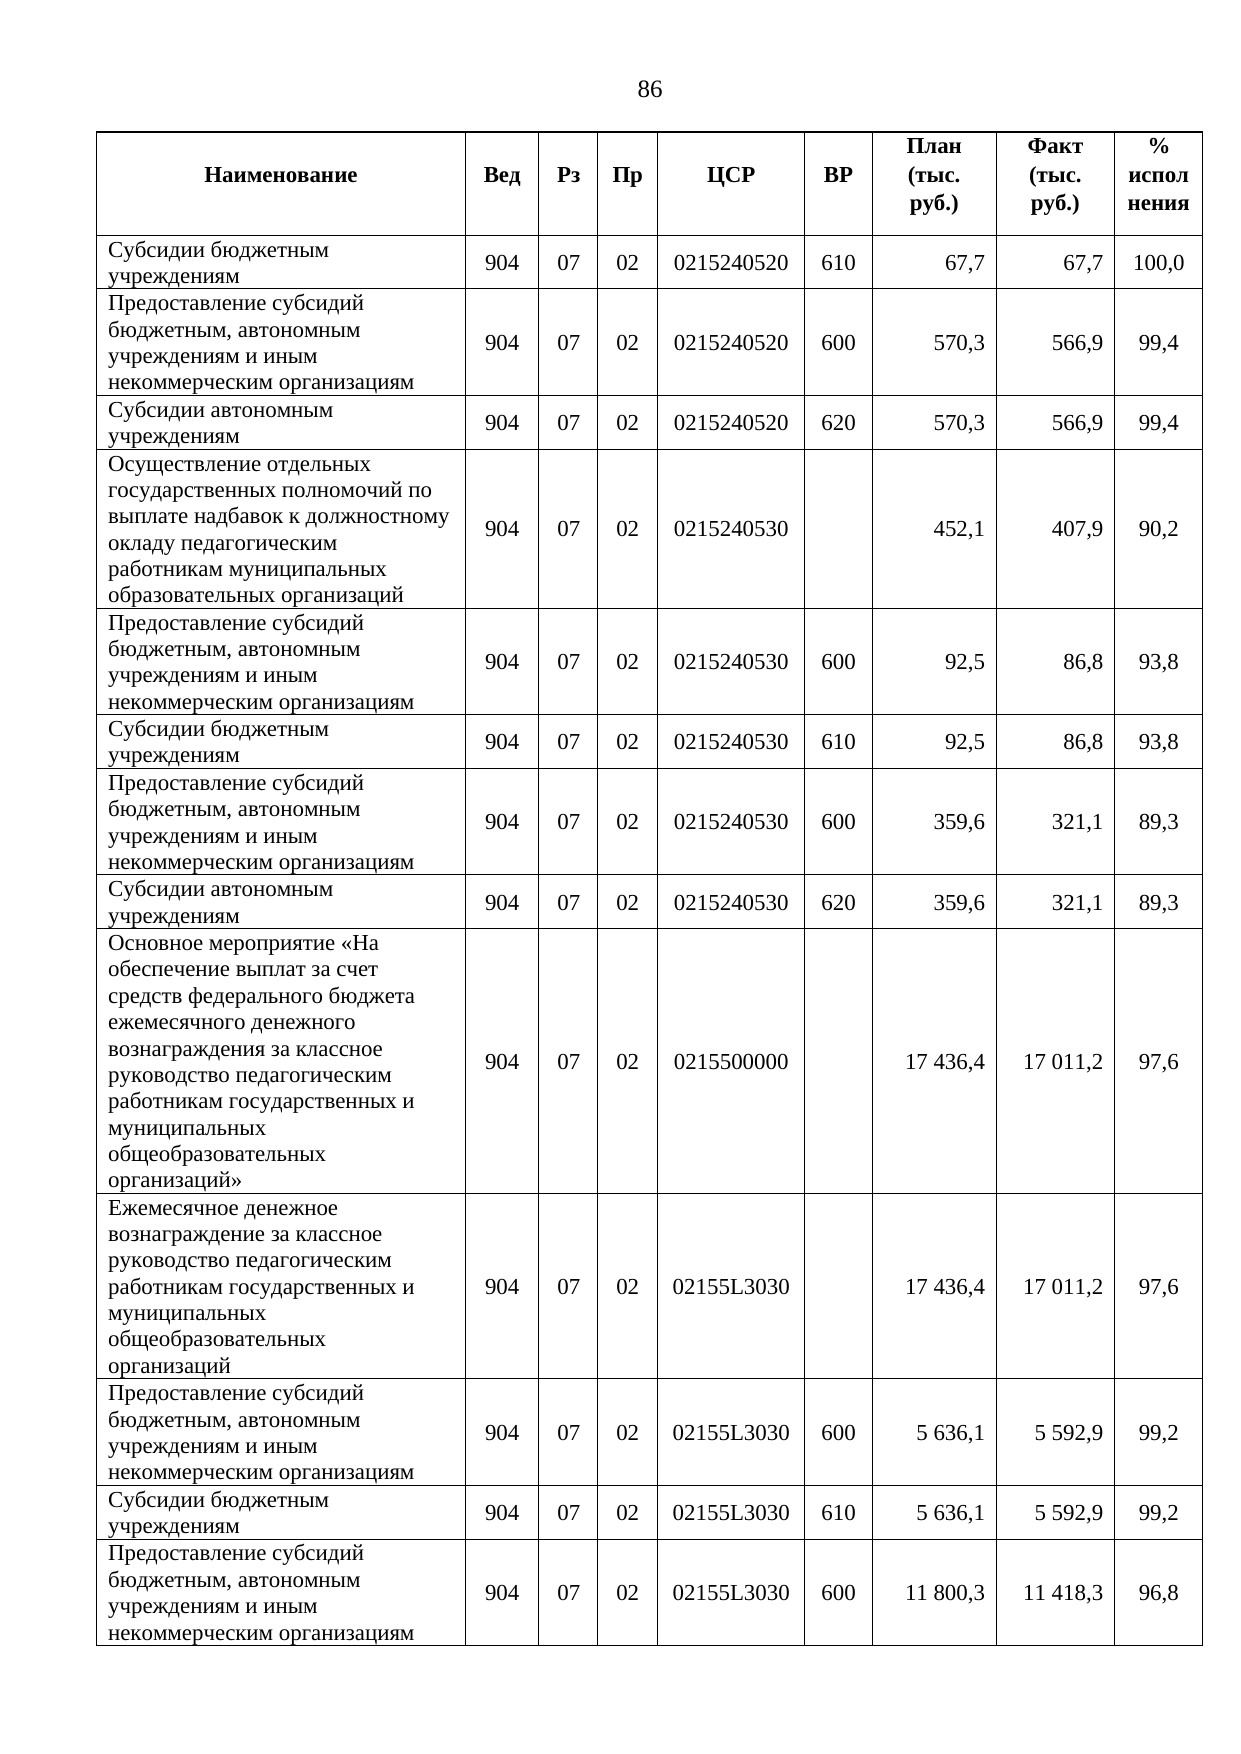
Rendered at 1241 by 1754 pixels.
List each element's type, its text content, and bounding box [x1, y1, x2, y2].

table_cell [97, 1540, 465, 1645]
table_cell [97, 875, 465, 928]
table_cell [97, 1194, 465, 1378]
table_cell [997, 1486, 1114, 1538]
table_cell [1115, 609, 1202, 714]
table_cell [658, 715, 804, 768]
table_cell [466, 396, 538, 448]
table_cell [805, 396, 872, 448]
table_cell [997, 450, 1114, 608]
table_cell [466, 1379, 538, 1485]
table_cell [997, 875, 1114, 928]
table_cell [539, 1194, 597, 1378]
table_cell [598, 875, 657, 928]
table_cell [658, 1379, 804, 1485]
table_header Рз [539, 133, 597, 234]
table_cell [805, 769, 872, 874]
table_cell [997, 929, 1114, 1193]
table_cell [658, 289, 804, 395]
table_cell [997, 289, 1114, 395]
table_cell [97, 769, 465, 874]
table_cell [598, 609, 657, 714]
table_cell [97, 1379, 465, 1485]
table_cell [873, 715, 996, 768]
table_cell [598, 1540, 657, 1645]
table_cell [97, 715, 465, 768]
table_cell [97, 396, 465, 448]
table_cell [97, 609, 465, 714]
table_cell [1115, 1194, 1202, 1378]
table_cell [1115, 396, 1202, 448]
table_header Вед [466, 133, 538, 234]
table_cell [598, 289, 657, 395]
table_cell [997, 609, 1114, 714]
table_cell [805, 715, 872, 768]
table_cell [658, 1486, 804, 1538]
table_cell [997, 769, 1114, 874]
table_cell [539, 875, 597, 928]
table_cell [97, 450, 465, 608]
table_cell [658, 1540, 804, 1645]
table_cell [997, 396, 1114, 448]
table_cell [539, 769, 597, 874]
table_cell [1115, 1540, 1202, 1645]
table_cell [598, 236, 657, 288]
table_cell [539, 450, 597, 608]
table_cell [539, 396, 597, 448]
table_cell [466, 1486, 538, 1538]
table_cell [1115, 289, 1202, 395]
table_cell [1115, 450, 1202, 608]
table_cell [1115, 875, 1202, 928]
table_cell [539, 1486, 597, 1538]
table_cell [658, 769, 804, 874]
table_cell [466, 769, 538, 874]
table_header ВР [805, 133, 872, 234]
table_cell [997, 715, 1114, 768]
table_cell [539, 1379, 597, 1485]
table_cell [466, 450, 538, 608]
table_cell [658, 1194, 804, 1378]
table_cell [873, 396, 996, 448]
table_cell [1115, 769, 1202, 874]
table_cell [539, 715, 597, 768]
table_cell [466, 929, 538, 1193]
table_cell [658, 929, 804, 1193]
table_header ЦСР [658, 133, 804, 234]
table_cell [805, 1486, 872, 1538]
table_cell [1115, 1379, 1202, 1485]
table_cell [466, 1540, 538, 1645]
table_header Наименование [97, 133, 465, 234]
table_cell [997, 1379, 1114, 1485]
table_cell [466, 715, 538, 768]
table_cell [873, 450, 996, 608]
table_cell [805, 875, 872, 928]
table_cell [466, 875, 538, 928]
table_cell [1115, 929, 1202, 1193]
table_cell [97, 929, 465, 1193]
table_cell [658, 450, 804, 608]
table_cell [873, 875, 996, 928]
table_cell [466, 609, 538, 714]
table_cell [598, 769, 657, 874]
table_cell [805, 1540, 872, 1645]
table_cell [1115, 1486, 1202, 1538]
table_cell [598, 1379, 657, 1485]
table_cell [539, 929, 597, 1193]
table_header Факт (тыс. руб.) [997, 133, 1114, 234]
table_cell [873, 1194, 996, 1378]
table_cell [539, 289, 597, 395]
table_header Пр [598, 133, 657, 234]
table_header % исполнения [1115, 133, 1202, 234]
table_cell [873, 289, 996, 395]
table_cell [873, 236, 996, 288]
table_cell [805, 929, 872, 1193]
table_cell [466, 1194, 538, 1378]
table_header План (тыс. руб.) [873, 133, 996, 234]
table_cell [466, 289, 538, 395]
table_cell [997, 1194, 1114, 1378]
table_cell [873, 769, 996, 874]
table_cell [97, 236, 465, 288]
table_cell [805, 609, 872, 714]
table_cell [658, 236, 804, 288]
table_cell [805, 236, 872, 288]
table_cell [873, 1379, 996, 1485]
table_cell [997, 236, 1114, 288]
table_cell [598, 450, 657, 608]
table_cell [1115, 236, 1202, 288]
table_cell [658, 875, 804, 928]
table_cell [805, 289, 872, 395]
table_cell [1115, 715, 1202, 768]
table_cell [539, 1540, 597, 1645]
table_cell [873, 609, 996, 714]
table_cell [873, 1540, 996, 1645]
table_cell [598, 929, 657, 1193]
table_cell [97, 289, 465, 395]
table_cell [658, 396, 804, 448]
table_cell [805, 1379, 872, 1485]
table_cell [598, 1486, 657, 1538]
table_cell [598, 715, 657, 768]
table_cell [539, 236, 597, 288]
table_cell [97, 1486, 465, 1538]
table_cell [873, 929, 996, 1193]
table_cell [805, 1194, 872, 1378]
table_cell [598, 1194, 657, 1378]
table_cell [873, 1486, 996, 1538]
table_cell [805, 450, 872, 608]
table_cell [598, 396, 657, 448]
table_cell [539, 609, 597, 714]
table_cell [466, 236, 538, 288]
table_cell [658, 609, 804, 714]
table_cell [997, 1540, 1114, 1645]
